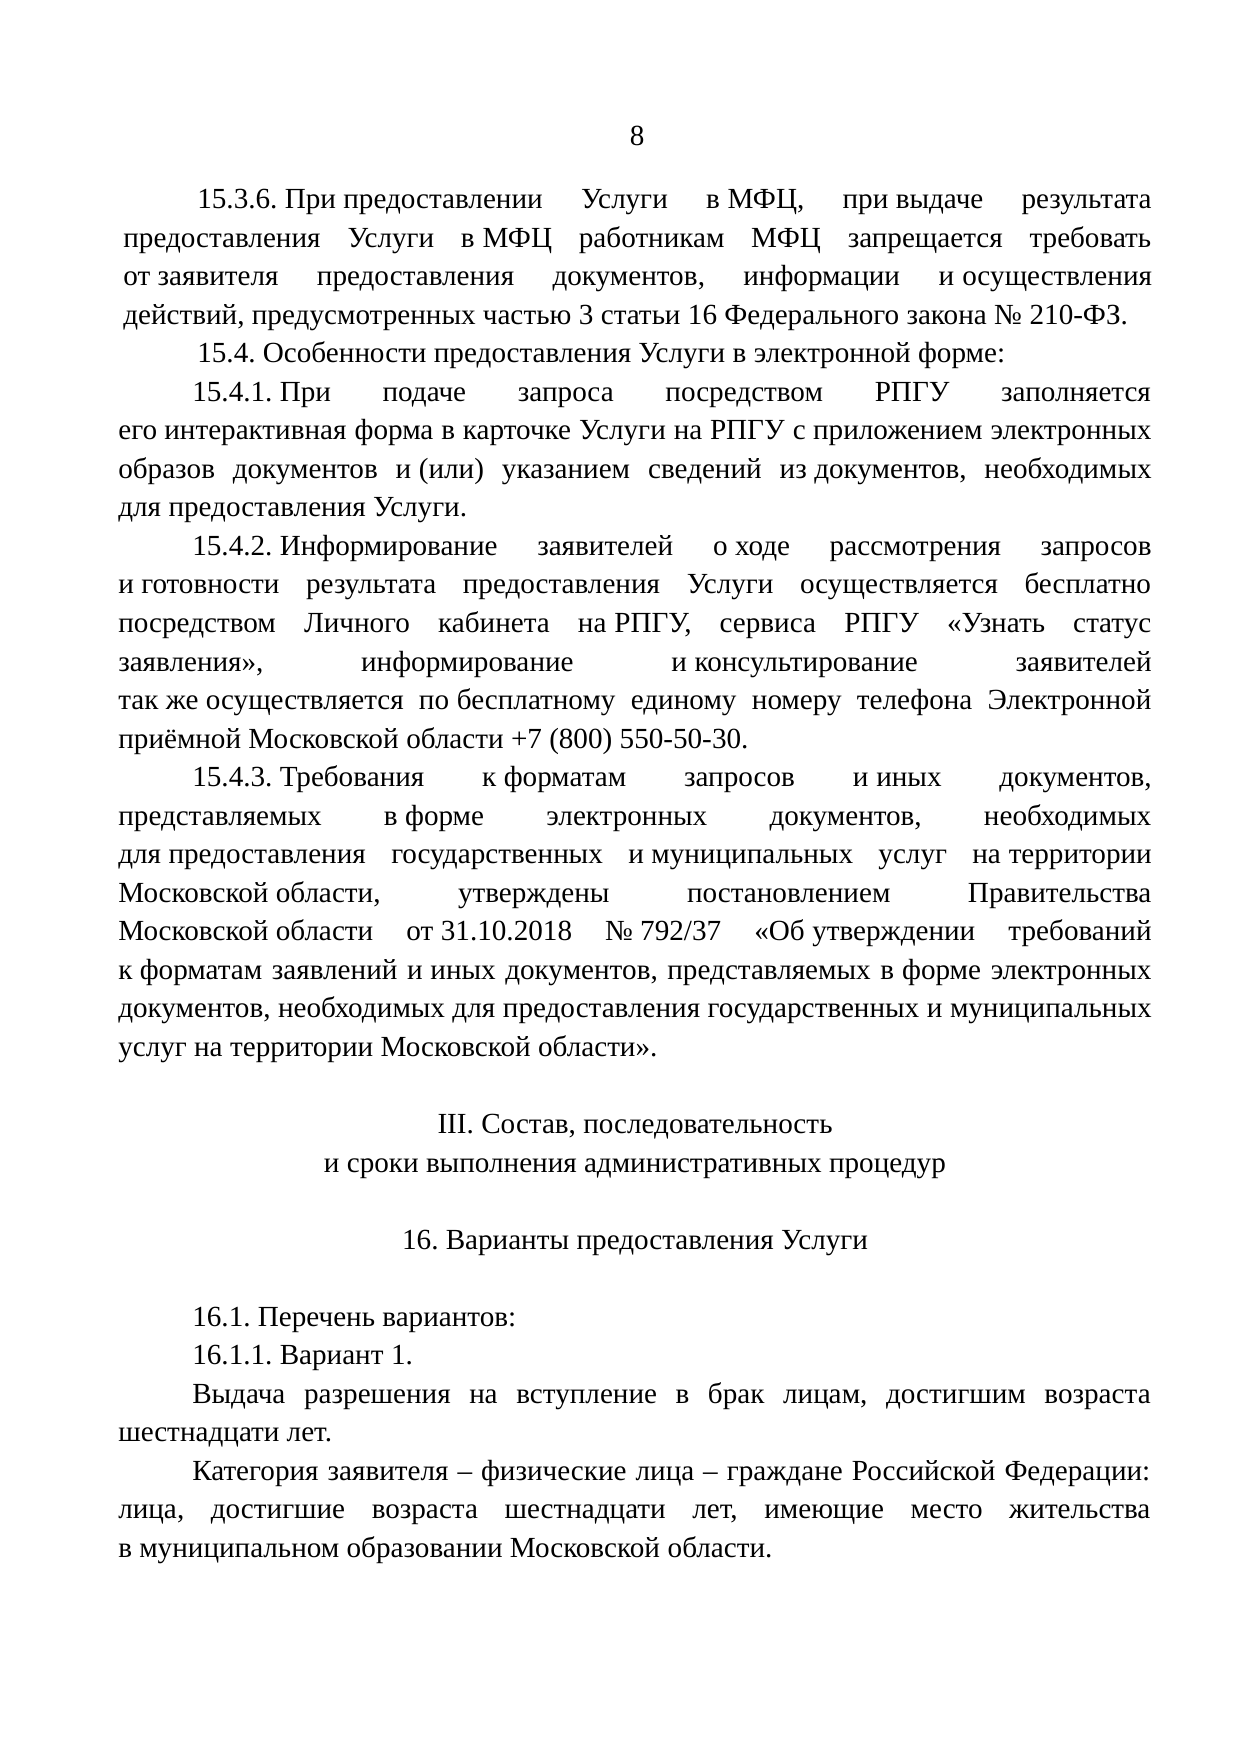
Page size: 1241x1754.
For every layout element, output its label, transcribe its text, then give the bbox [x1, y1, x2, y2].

text 16.1. Перечень вариантов: [118, 1299, 1152, 1332]
text 15.3.6. При предоставлении Услуги в МФЦ, при выдаче результата предоставления Услуги в МФЦ работникам МФЦ запрещается требовать от заявителя предоставления документов, информации и осуществления действий, предусмотренных частью 3 статьи 16 Федерального закона № 210-ФЗ. [123, 181, 1152, 330]
text 15.4.1. При подаче запроса посредством РПГУ заполняется его интерактивная форма в карточке Услуги на РПГУ с приложением электронных образов документов и (или) указанием сведений из документов, необходимых для предоставления Услуги. [118, 374, 1152, 523]
text 15.4.2. Информирование заявителей о ходе рассмотрения запросов и готовности результата предоставления Услуги осуществляется бесплатно посредством Личного кабинета на РПГУ, сервиса РПГУ «Узнать статус заявления», информирование и консультирование заявителей так же осуществляется по бесплатному единому номеру телефона Электронной приёмной Московской области +7 (800) 550-50-30. [118, 528, 1152, 754]
text 16.1.1. Вариант 1. [118, 1337, 1152, 1371]
text Категория заявителя – физические лица – граждане Российской Федерации: лица, достигшие возраста шестнадцати лет, имеющие место жительства в муниципальном образовании Московской области. [118, 1453, 1152, 1564]
text 15.4. Особенности предоставления Услуги в электронной форме: [123, 335, 1152, 369]
text III. Состав, последовательность и сроки выполнения административных процедур [118, 1106, 1152, 1178]
text Выдача разрешения на вступление в брак лицам, достигшим возраста шестнадцати лет. [118, 1376, 1152, 1448]
text 15.4.3. Требования к форматам запросов и иных документов, представляемых в форме электронных документов, необходимых для предоставления государственных и муниципальных услуг на территории Московской области, утверждены постановлением Правительства Московской области от 31.10.2018 № 792/37 «Об утверждении требований к форматам заявлений и иных документов, представляемых в форме электронных документов, необходимых для предоставления государственных и муниципальных услуг на территории Московской области». [118, 759, 1152, 1063]
text 16. Варианты предоставления Услуги [118, 1222, 1152, 1255]
